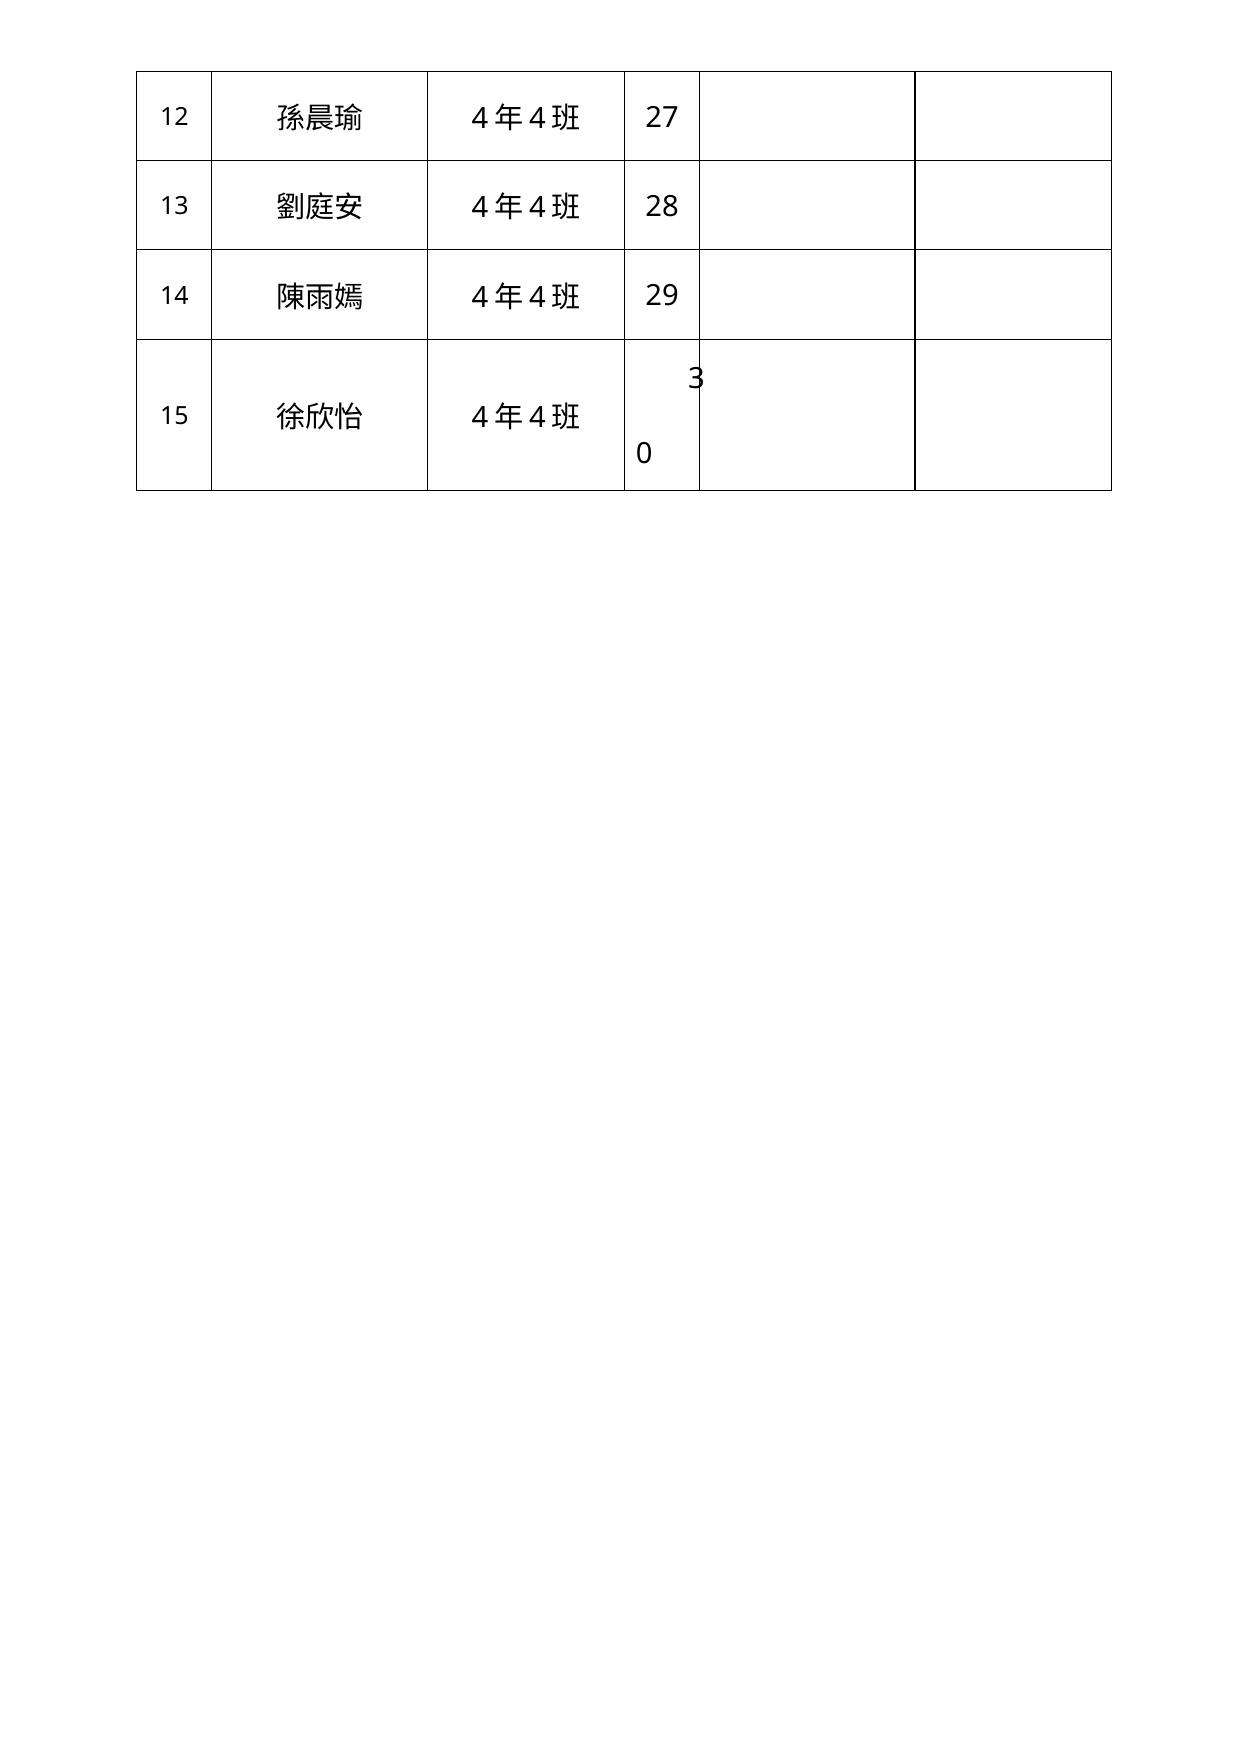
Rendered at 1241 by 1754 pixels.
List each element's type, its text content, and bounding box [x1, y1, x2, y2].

table_cell [916, 72, 1111, 160]
table_cell 陳雨嫣 [212, 250, 427, 338]
table_cell 29 [625, 250, 699, 338]
table_cell [916, 340, 1111, 489]
table_cell 4年4班 [428, 340, 624, 489]
table_cell 4年4班 [428, 161, 624, 249]
table_cell [700, 161, 914, 249]
table_cell 徐欣怡 [212, 340, 427, 489]
table_cell [700, 340, 914, 489]
table_cell 28 [625, 161, 699, 249]
table_cell [916, 250, 1111, 338]
table_cell 30 [625, 340, 699, 489]
table_cell 孫晨瑜 [212, 72, 427, 160]
table_cell 4年4班 [428, 250, 624, 338]
table_cell 13 [137, 161, 211, 249]
table_cell 14 [137, 250, 211, 338]
table_cell 劉庭安 [212, 161, 427, 249]
table_cell 12 [137, 72, 211, 160]
table_cell [700, 72, 914, 160]
table_cell 4年4班 [428, 72, 624, 160]
table_cell [916, 161, 1111, 249]
table_cell 27 [625, 72, 699, 160]
table_cell [700, 250, 914, 338]
table_cell 15 [137, 340, 211, 489]
